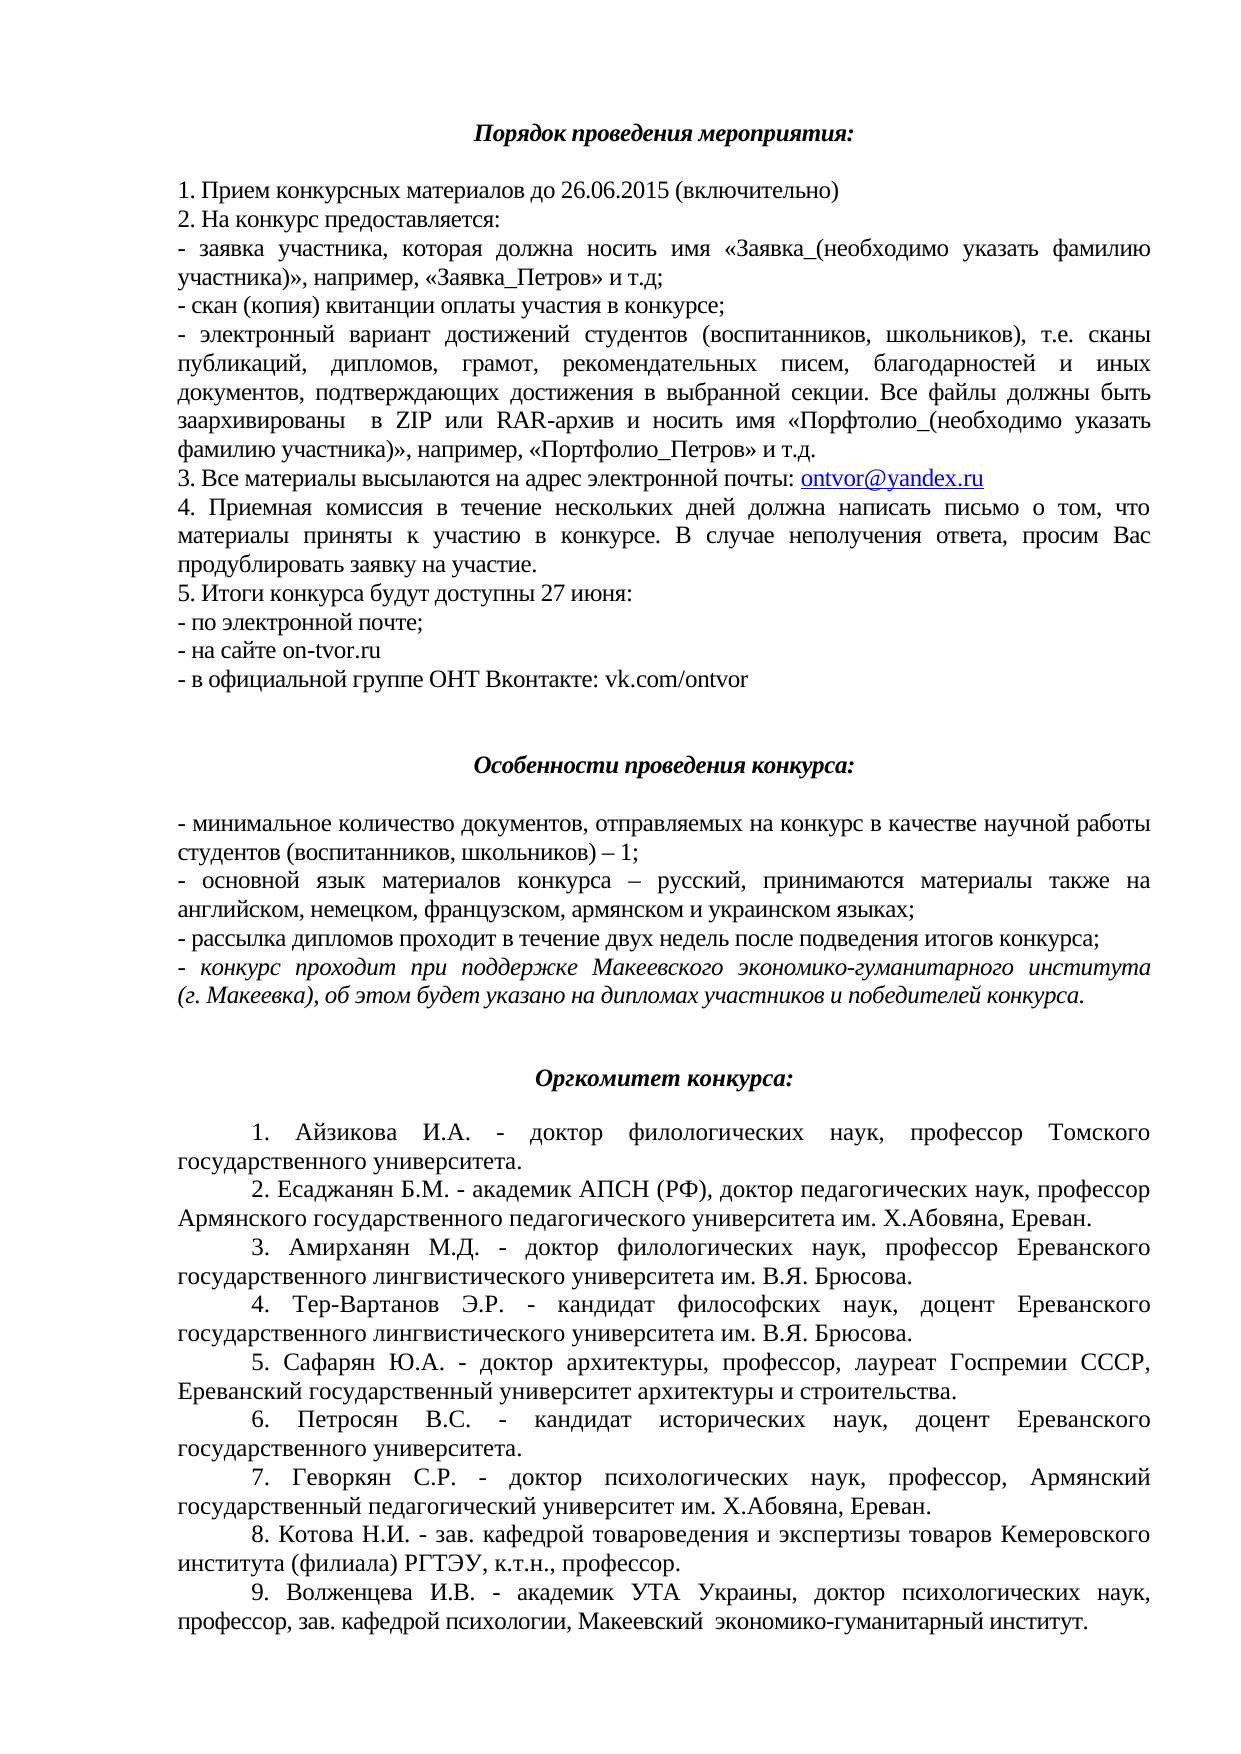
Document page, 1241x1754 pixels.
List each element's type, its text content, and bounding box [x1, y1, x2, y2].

text - в официальной группе ОНТ Вконтакте: vk.com/ontvor [177, 664, 1152, 693]
text Особенности проведения конкурса: [177, 751, 1152, 779]
text Оргкомитет конкурса: [177, 1063, 1152, 1092]
text - рассылка дипломов проходит в течение двух недель после подведения итогов конкурса; [177, 923, 1152, 952]
text 5. Сафарян Ю.А. - доктор архитектуры, профессор, лауреат Госпремии СССР, Ереванский государственный университет архитектуры и строительства. [177, 1347, 1152, 1404]
text - основной язык материалов конкурса – русский, принимаются материалы также на английском, немецком, французском, армянском и украинском языках; [177, 866, 1152, 923]
text 2. Есаджанян Б.М. - академик АПСН (РФ), доктор педагогических наук, профессор Армянского государственного педагогического университета им. Х.Абовяна, Ереван. [177, 1174, 1152, 1232]
text 7. Геворкян С.Р. - доктор психологических наук, профессор, Армянский государственный педагогический университет им. Х.Абовяна, Ереван. [177, 1462, 1152, 1519]
text 9. Волженцева И.В. - академик УТА Украины, доктор психологических наук, профессор, зав. кафедрой психологии, Макеевский экономико-гуманитарный институт. [177, 1577, 1152, 1634]
text Порядок проведения мероприятия: [177, 118, 1152, 147]
text 8. Котова Н.И. - зав. кафедрой товароведения и экспертизы товаров Кемеровского института (филиала) РГТЭУ, к.т.н., профессор. [177, 1519, 1152, 1577]
text 5. Итоги конкурса будут доступны 27 июня: [177, 578, 1152, 607]
text 4. Приемная комиссия в течение нескольких дней должна написать письмо о том, что материалы приняты к участию в конкурсе. В случае неполучения ответа, просим Вас продублировать заявку на участие. [177, 492, 1152, 578]
text - на сайте on-tvor.ru [177, 636, 1152, 664]
text - заявка участника, которая должна носить имя «Заявка_(необходимо указать фамилию участника)», например, «Заявка_Петров» и т.д; [177, 233, 1152, 291]
text 1. Айзикова И.А. - доктор филологических наук, профессор Томского государственного университета. [177, 1117, 1152, 1174]
text 1. Прием конкурсных материалов до 26.06.2015 (включительно) [177, 147, 1152, 204]
text - скан (копия) квитанции оплаты участия в конкурсе; [177, 291, 1152, 319]
text 6. Петросян В.С. - кандидат исторических наук, доцент Ереванского государственного университета. [177, 1404, 1152, 1462]
text - конкурс проходит при поддержке Макеевского экономико-гуманитарного института (г. Макеевка), об этом будет указано на дипломах участников и победителей конкурса. [177, 952, 1152, 1009]
text 2. На конкурс предоставляется: [177, 204, 1152, 233]
text - электронный вариант достижений студентов (воспитанников, школьников), т.е. сканы публикаций, дипломов, грамот, рекомендательных писем, благодарностей и иных документов, подтверждающих достижения в выбранной секции. Все файлы должны быть заархивированы в ZIP или RAR-архив и носить имя «Порфтолио_(необходимо указать фамилию участника)», например, «Портфолио_Петров» и т.д. [177, 319, 1152, 463]
text 4. Тер-Вартанов Э.Р. - кандидат философских наук, доцент Ереванского государственного лингвистического университета им. В.Я. Брюсова. [177, 1289, 1152, 1347]
text - минимальное количество документов, отправляемых на конкурс в качестве научной работы студентов (воспитанников, школьников) – 1; [177, 808, 1152, 866]
text 3. Все материалы высылаются на адрес электронной почты: ontvor@yandex.ru [177, 463, 1152, 492]
text 3. Амирханян М.Д. - доктор филологических наук, профессор Ереванского государственного лингвистического университета им. В.Я. Брюсова. [177, 1232, 1152, 1289]
text - по электронной почте; [177, 607, 1152, 636]
